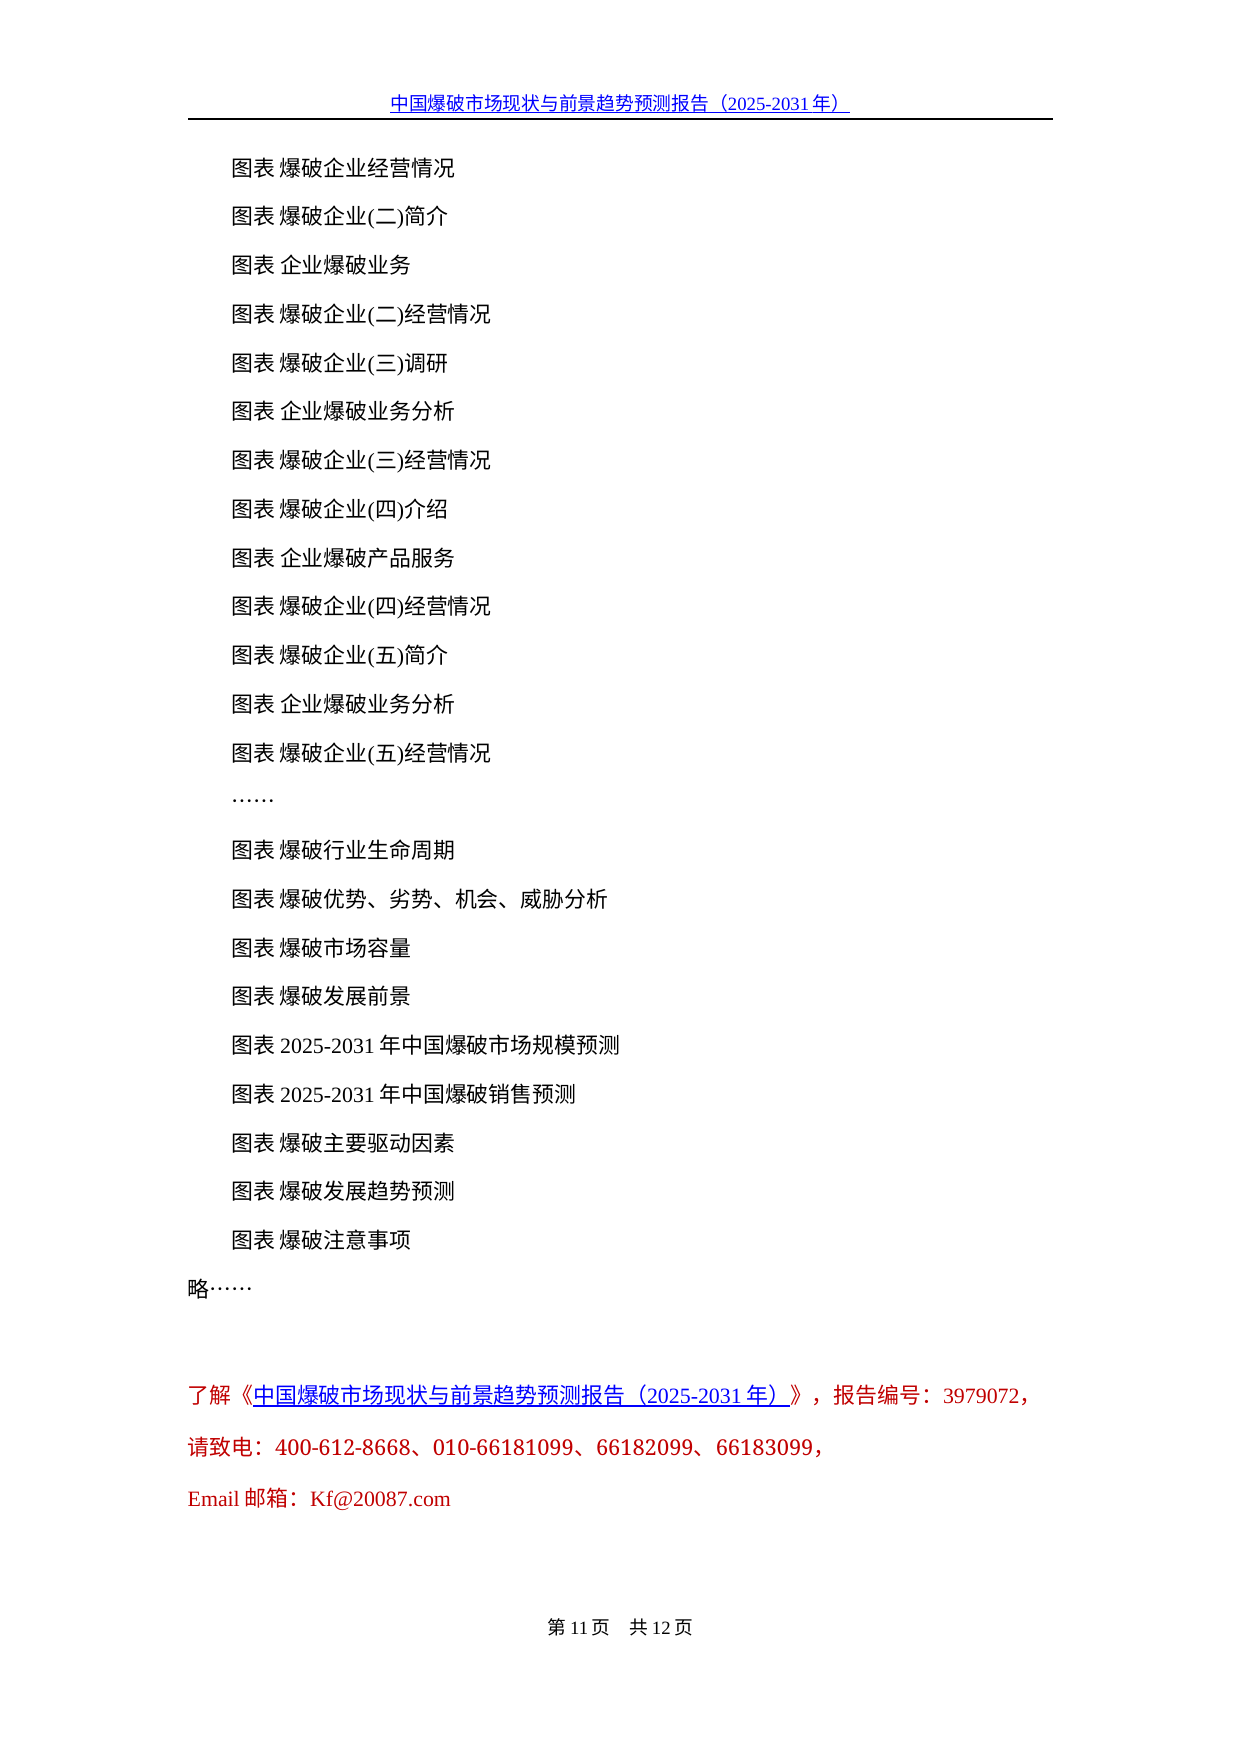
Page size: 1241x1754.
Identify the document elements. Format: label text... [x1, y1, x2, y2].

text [187, 150, 1053, 1304]
text Email邮箱：Kf@20087.com [187, 1481, 1053, 1513]
text 请致电：400-612-8668、010-66181099、66182099、66183099， [187, 1429, 1053, 1462]
text 了解《中国爆破市场现状与前景趋势预测报告（2025-2031年）》，报告编号：3979072， [187, 1378, 1053, 1410]
